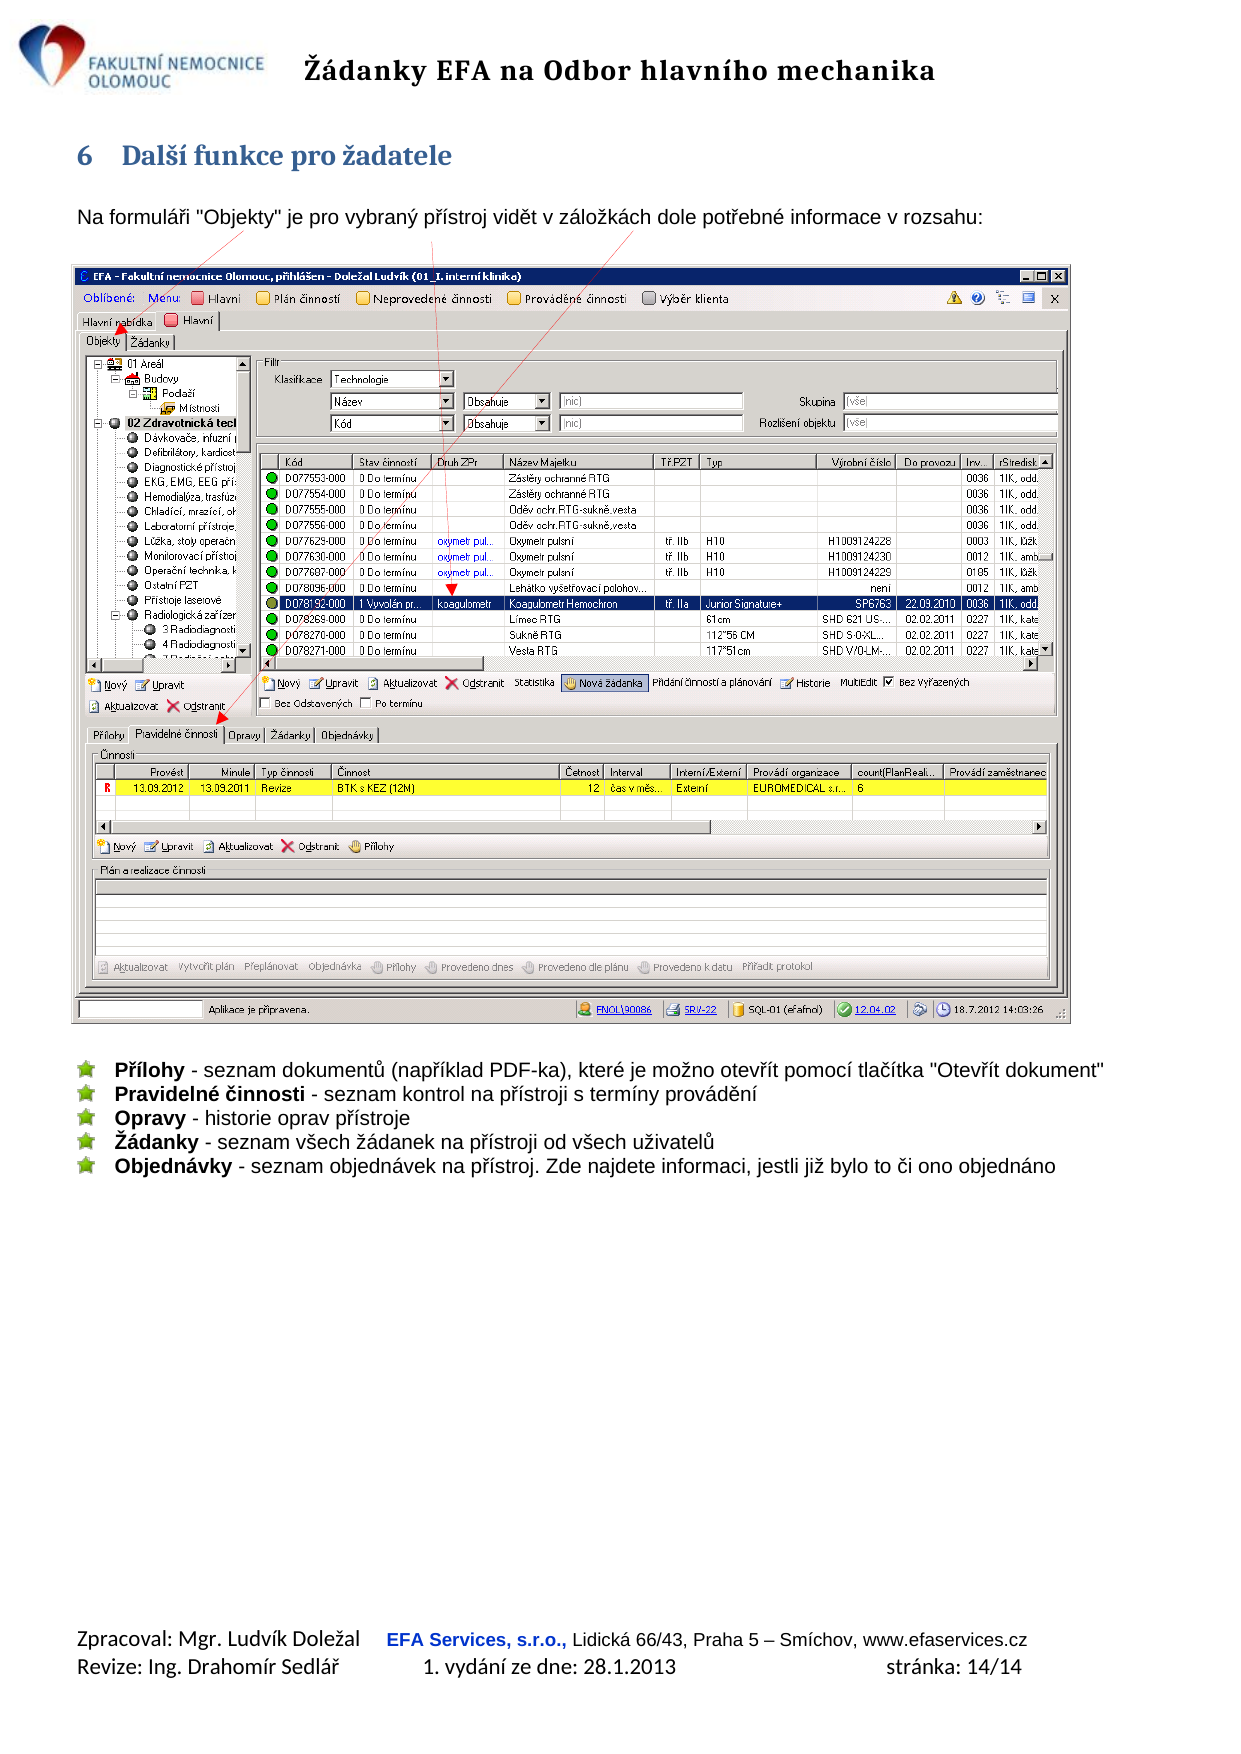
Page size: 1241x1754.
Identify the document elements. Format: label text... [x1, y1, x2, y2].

picture [434, 264, 604, 452]
picture [9, 19, 273, 95]
picture [77, 1156, 95, 1174]
picture [77, 1108, 95, 1126]
picture [77, 1060, 95, 1078]
picture [71, 264, 1071, 1024]
list Žádanky - seznam všech žádanek na přístroji od všech uživatelů [77, 1129, 1163, 1153]
list Pravidelné činnosti - seznam kontrol na přístroji s termíny provádění [77, 1082, 1163, 1106]
list Opravy - historie oprav přístroje [77, 1106, 1163, 1129]
text Na formuláři "Objekty" je pro vybraný přístroj vidět v záložkách dole potřebné informace v rozsahu: [77, 205, 1163, 229]
list Přílohy - seznam dokumentů (například PDF-ka), které je možno otevřít pomocí tlačítka "Otevřít dokument" [77, 1058, 1163, 1082]
subtitle Další funkce pro žadatele [77, 139, 1163, 173]
picture [77, 1132, 95, 1150]
picture [77, 1084, 95, 1102]
list Objednávky - seznam objednávek na přístroj. Zde najdete informaci, jestli již bylo to či ono objednáno [77, 1153, 1163, 1177]
